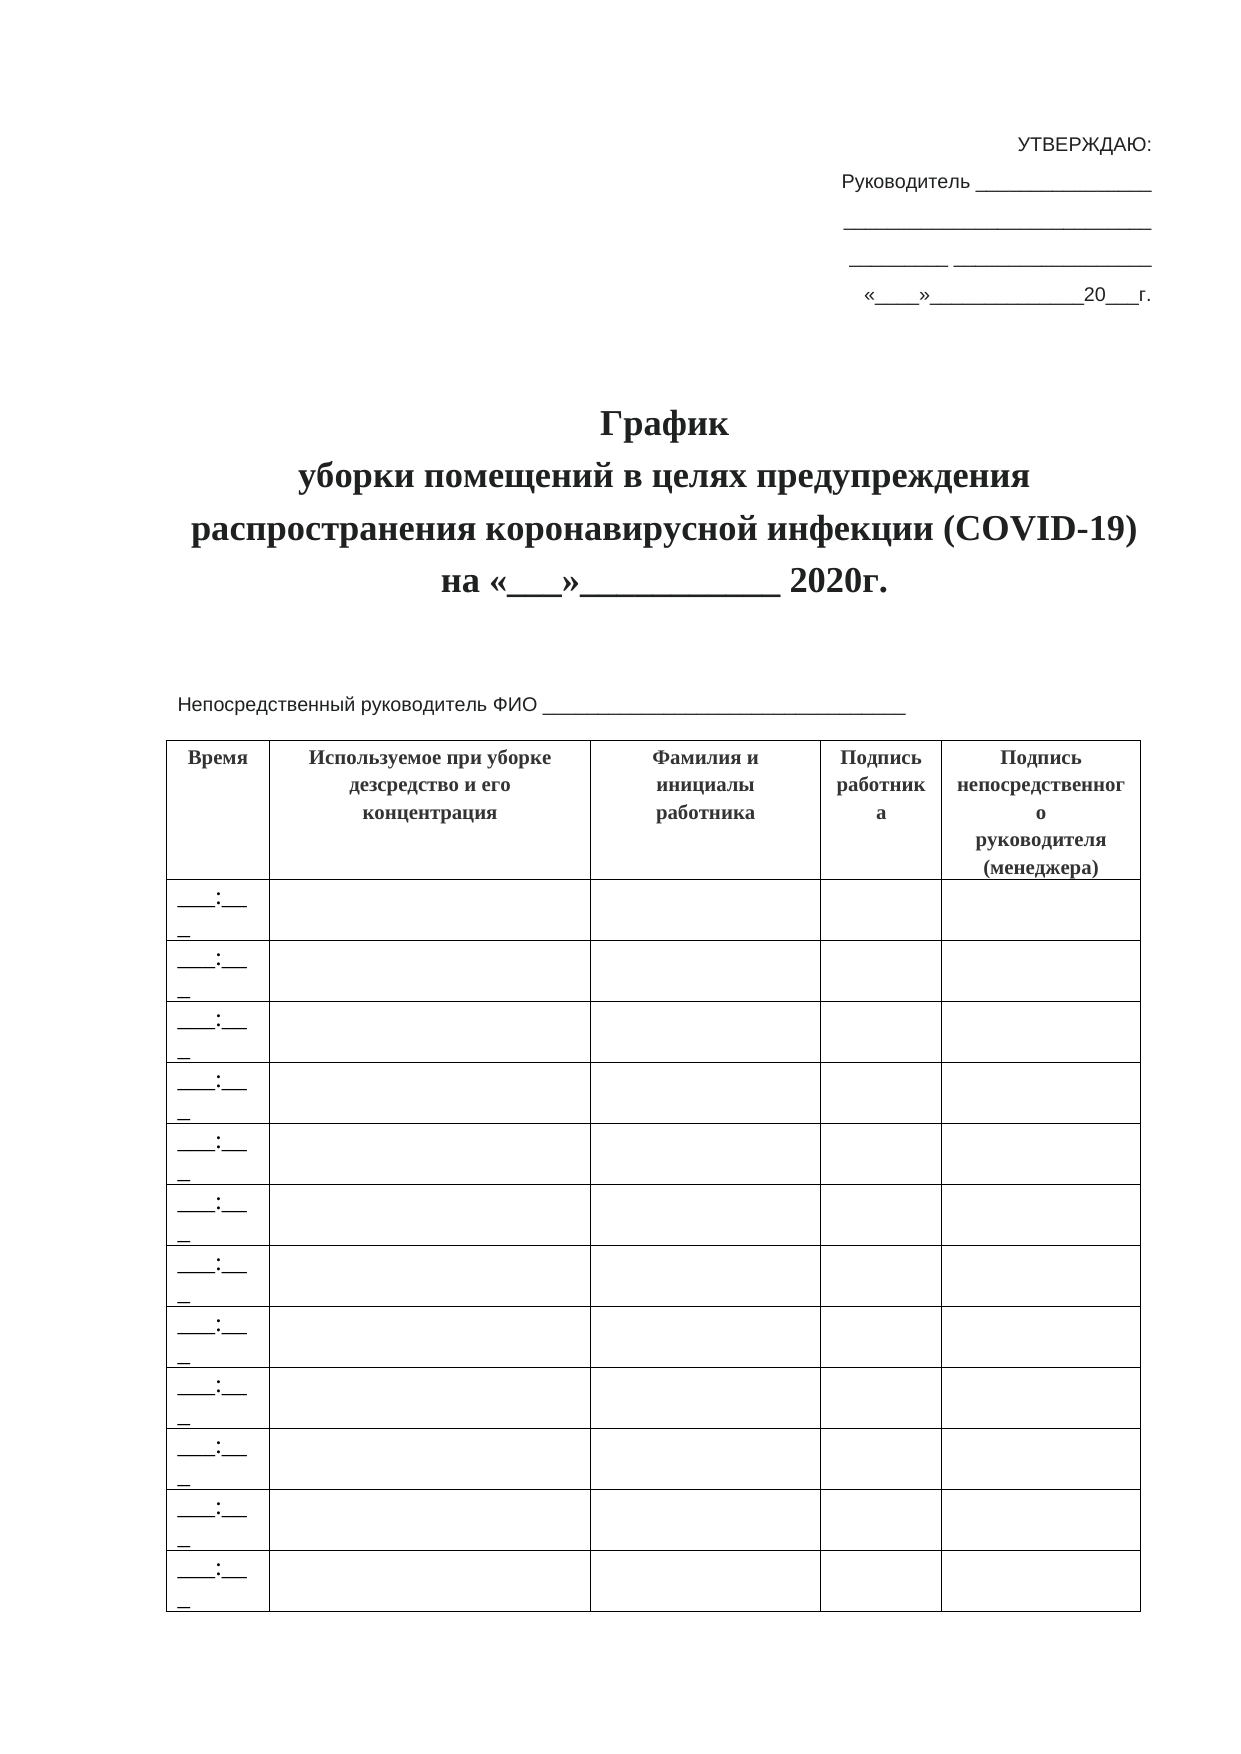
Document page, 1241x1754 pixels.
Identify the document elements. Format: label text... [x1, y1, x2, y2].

table_cell ___:___ [167, 1002, 269, 1062]
table_header Подпись непосредственного руководителя (менеджера) [942, 741, 1140, 879]
table_cell [821, 1185, 941, 1245]
table_header Используемое при уборке дезсредство и его концентрация [270, 741, 590, 879]
table_cell [591, 1246, 820, 1306]
table_header Время [167, 741, 269, 879]
table_cell [270, 1246, 590, 1306]
table_cell [821, 941, 941, 1001]
table_cell [821, 1429, 941, 1489]
table_header Подпись работника [821, 741, 941, 879]
table_cell ___:___ [167, 1124, 269, 1184]
table_cell [591, 1124, 820, 1184]
table_cell [591, 941, 820, 1001]
table_cell [270, 1124, 590, 1184]
table_cell ___:___ [167, 1429, 269, 1489]
table_cell [942, 941, 1140, 1001]
table_cell [942, 1551, 1140, 1611]
table_header Фамилия и инициалы работника [591, 741, 820, 879]
table_cell [942, 1063, 1140, 1123]
table_cell [591, 1368, 820, 1428]
table_cell ___:___ [167, 1307, 269, 1367]
table_cell ___:___ [167, 1063, 269, 1123]
table_cell ___:___ [167, 1185, 269, 1245]
table_cell [591, 880, 820, 940]
table_cell [270, 1002, 590, 1062]
table_cell [270, 1307, 590, 1367]
table_cell [942, 1490, 1140, 1550]
table_cell ___:___ [167, 1368, 269, 1428]
table_cell [942, 1368, 1140, 1428]
table_cell [591, 1490, 820, 1550]
table_cell [821, 1063, 941, 1123]
table_cell [591, 1429, 820, 1489]
table_cell ___:___ [167, 1551, 269, 1611]
table_cell [942, 880, 1140, 940]
table_cell [270, 1490, 590, 1550]
table_cell [270, 941, 590, 1001]
table_cell [270, 1551, 590, 1611]
table_cell [591, 1551, 820, 1611]
table_cell [821, 1368, 941, 1428]
table_cell ___:___ [167, 1246, 269, 1306]
table_cell [270, 1063, 590, 1123]
table_cell [270, 1185, 590, 1245]
text Непосредственный руководитель ФИО _________________________________ [177, 640, 1152, 715]
table_cell [942, 1429, 1140, 1489]
table_cell [942, 1124, 1140, 1184]
table_cell [821, 1551, 941, 1611]
table_cell [821, 880, 941, 940]
table_cell ___:___ [167, 880, 269, 940]
table_cell [270, 1368, 590, 1428]
table_cell [942, 1002, 1140, 1062]
table_cell [270, 880, 590, 940]
table_cell [821, 1246, 941, 1306]
table_cell [821, 1002, 941, 1062]
table_cell [591, 1185, 820, 1245]
table_cell [591, 1002, 820, 1062]
text График уборки помещений в целях предупреждения распространения коронавирусной инфекции (COVID-19) на «___»___________ 2020г. [177, 401, 1152, 601]
table_cell ___:___ [167, 941, 269, 1001]
table_cell ___:___ [167, 1490, 269, 1550]
table_cell [942, 1185, 1140, 1245]
table_cell [821, 1124, 941, 1184]
table_cell [942, 1246, 1140, 1306]
table_cell [591, 1063, 820, 1123]
table_cell [270, 1429, 590, 1489]
table_cell [821, 1307, 941, 1367]
table_cell [591, 1307, 820, 1367]
text УТВЕРЖДАЮ: Руководитель ________________ ____________________________ _________ __________________ «____»______________20___г. [177, 118, 1152, 306]
table_cell [942, 1307, 1140, 1367]
table_cell [821, 1490, 941, 1550]
